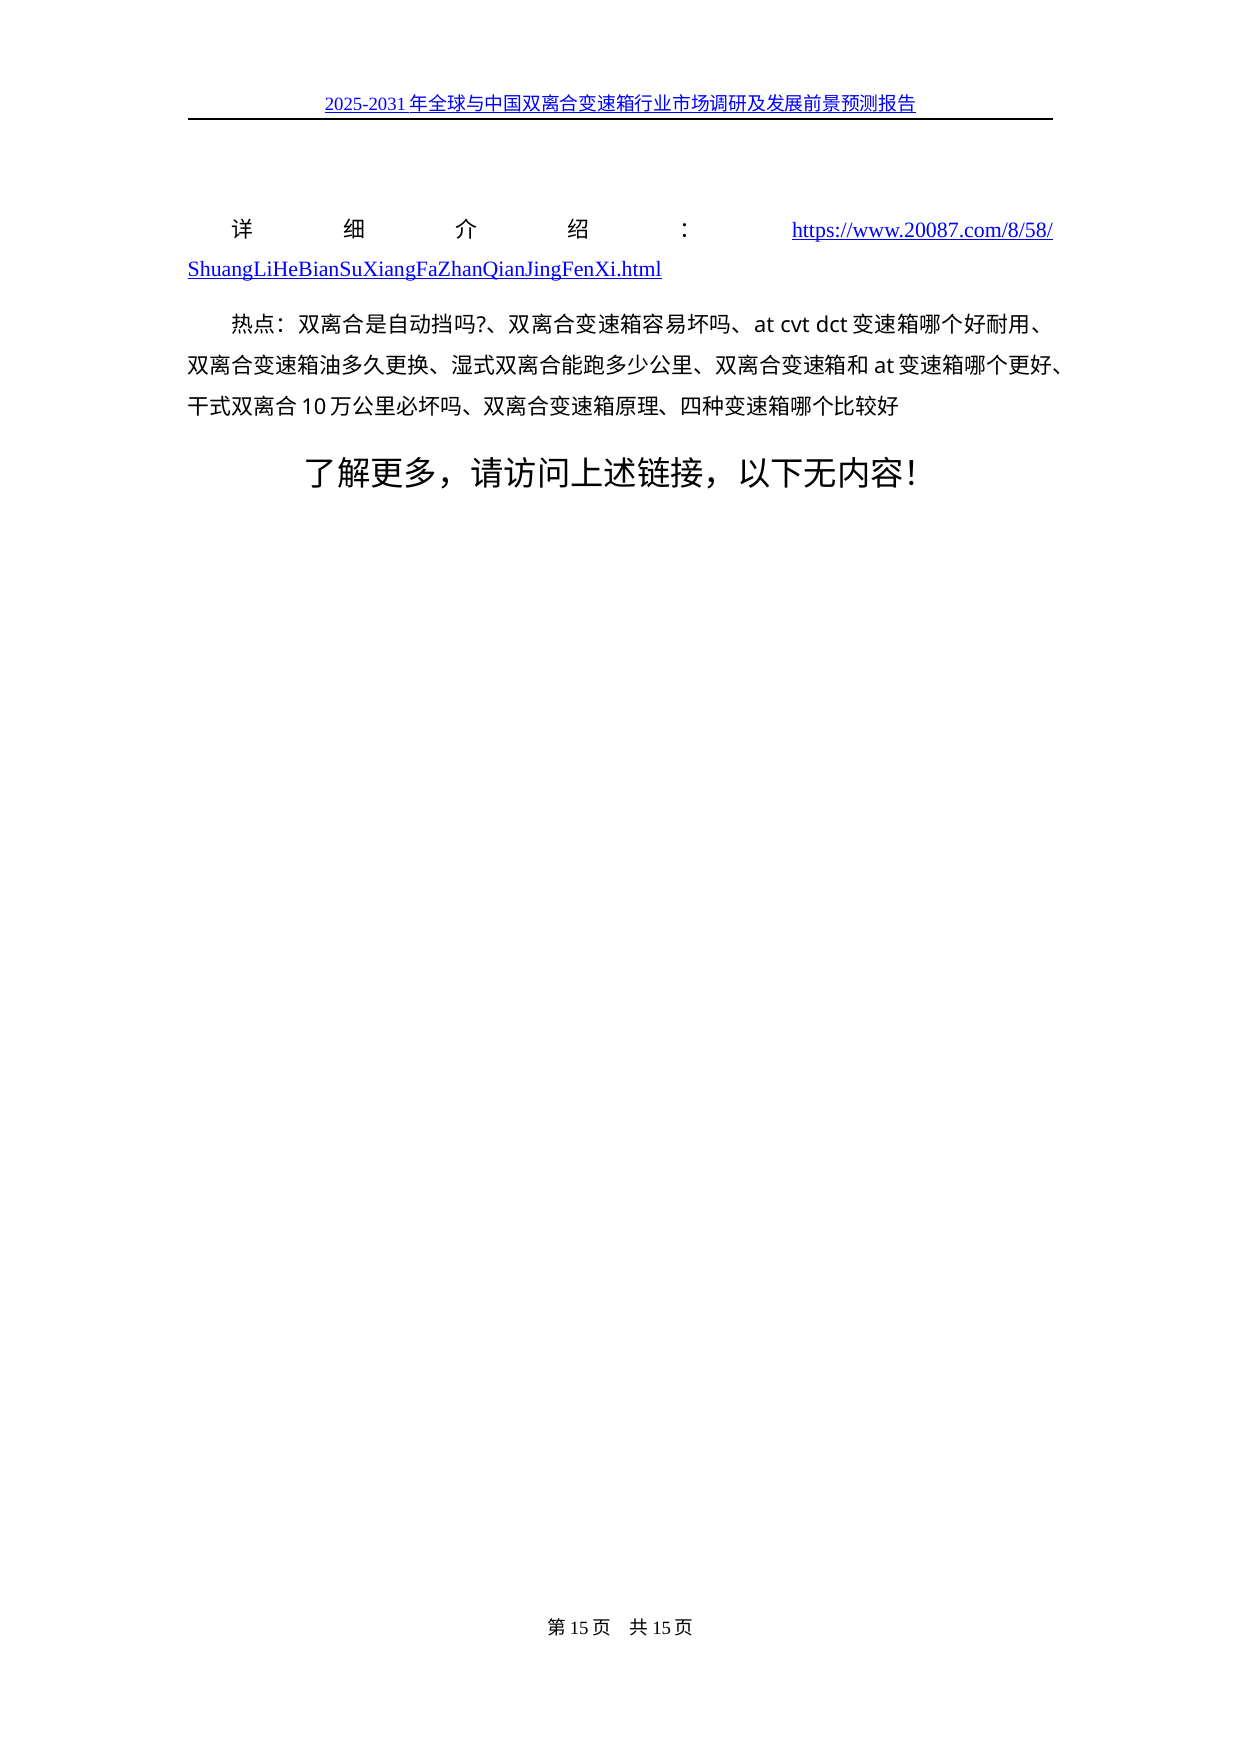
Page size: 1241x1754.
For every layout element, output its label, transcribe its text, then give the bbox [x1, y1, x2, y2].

title 了解更多，请访问上述链接，以下无内容！ [187, 438, 1053, 503]
text 热点：双离合是自动挡吗?、双离合变速箱容易坏吗、at cvt dct变速箱哪个好耐用、双离合变速箱油多久更换、湿式双离合能跑多少公里、双离合变速箱和at变速箱哪个更好、干式双离合10万公里必坏吗、双离合变速箱原理、四种变速箱哪个比较好 [187, 307, 1053, 421]
text 详细介绍：https://www.20087.com/8/58/ShuangLiHeBianSuXiangFaZhanQianJingFenXi.html [187, 212, 1053, 285]
